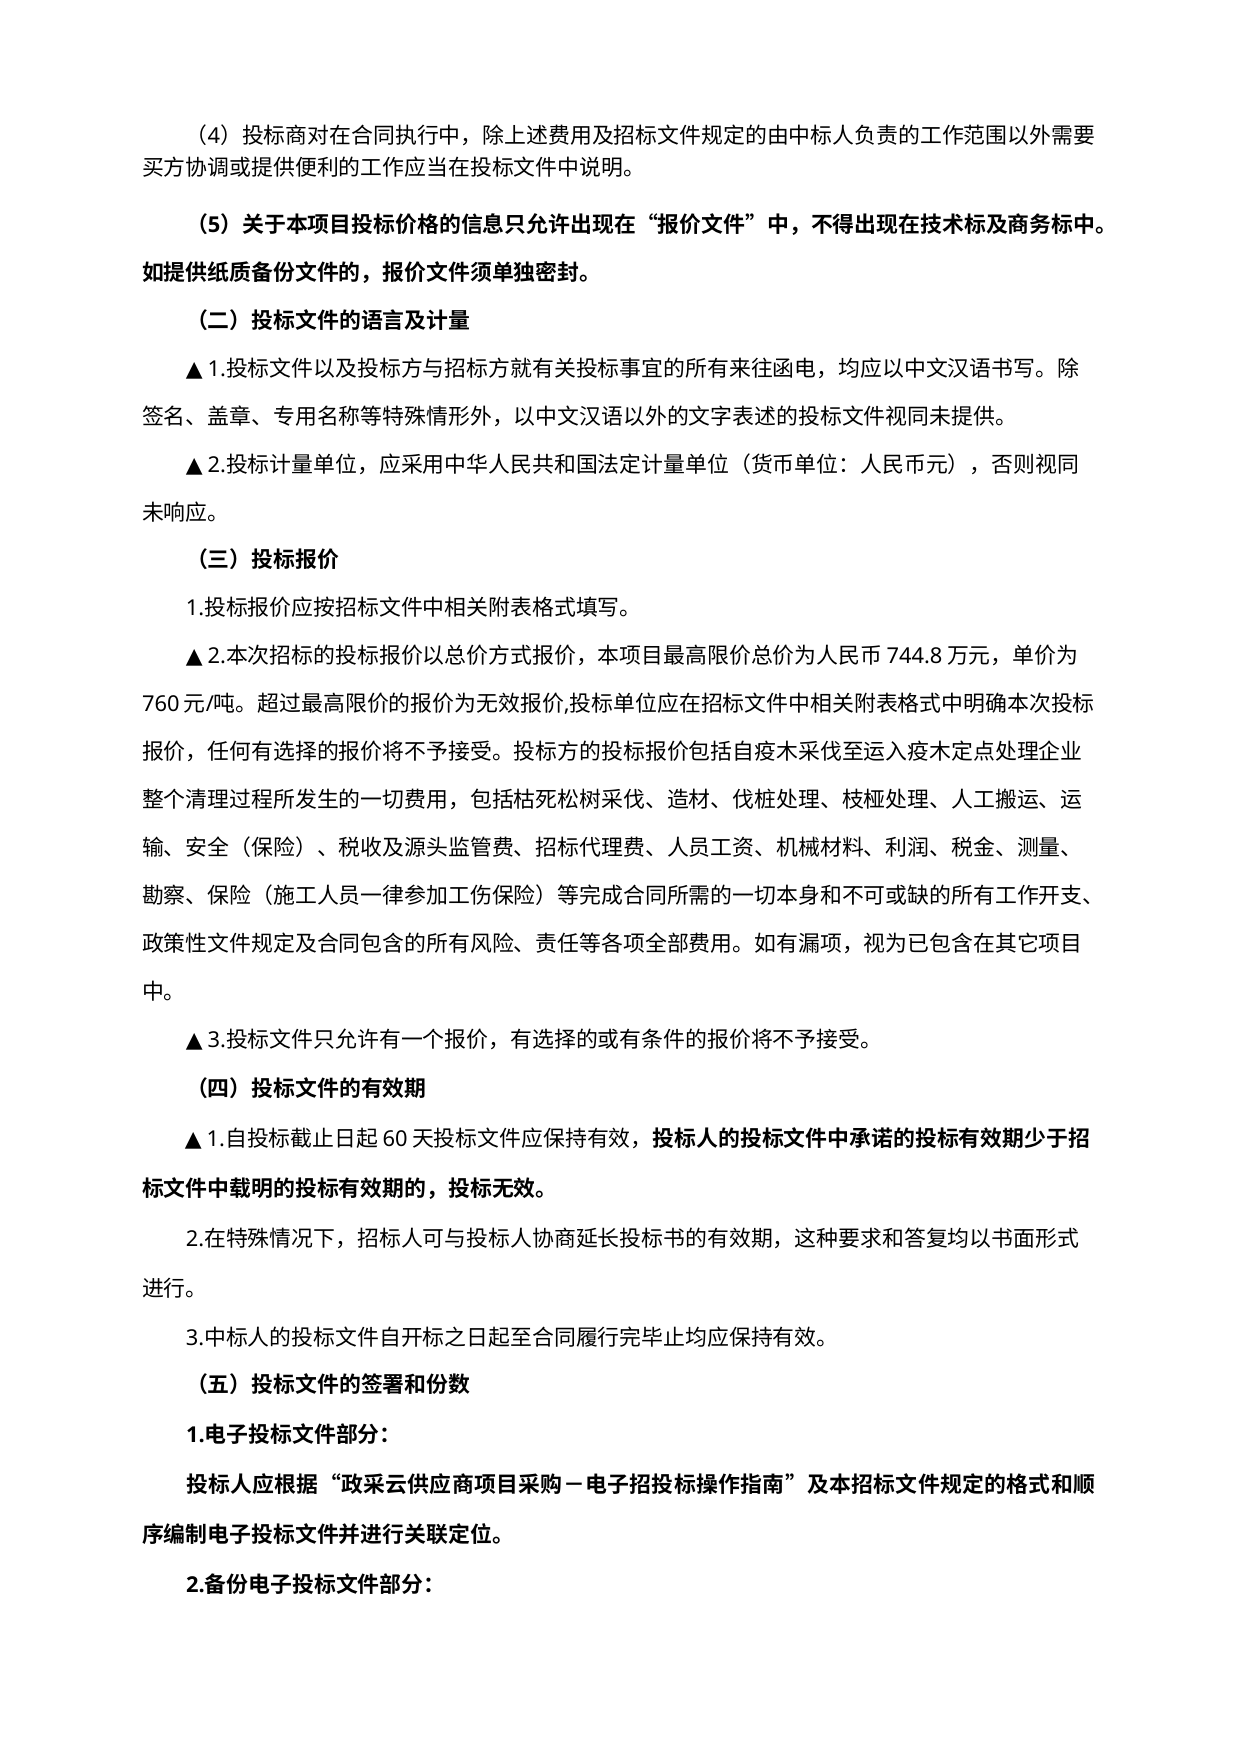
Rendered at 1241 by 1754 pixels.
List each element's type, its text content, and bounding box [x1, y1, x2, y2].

text （五）投标文件的签署和份数 [142, 1354, 1098, 1402]
text 1.电子投标文件部分： [142, 1402, 1098, 1452]
text ▲3.投标文件只允许有一个报价，有选择的或有条件的报价将不予接受。 [142, 1009, 1098, 1057]
text （4）投标商对在合同执行中，除上述费用及招标文件规定的由中标人负责的工作范围以外需要买方协调或提供便利的工作应当在投标文件中说明。 [142, 118, 1098, 182]
text ▲1.投标文件以及投标方与招标方就有关投标事宜的所有来往函电，均应以中文汉语书写。除签名、盖章、专用名称等特殊情形外，以中文汉语以外的文字表述的投标文件视同未提供。 [142, 338, 1098, 434]
text 2.备份电子投标文件部分： [142, 1552, 1098, 1602]
text （5）关于本项目投标价格的信息只允许出现在“报价文件”中，不得出现在技术标及商务标中。如提供纸质备份文件的，报价文件须单独密封。 [142, 194, 1098, 290]
text ▲2.投标计量单位，应采用中华人民共和国法定计量单位（货币单位：人民币元），否则视同未响应。 [142, 434, 1098, 529]
text 2.在特殊情况下，招标人可与投标人协商延长投标书的有效期，这种要求和答复均以书面形式进行。 [142, 1207, 1098, 1307]
text （四）投标文件的有效期 [142, 1057, 1098, 1107]
text ▲2.本次招标的投标报价以总价方式报价，本项目最高限价总价为人民币744.8万元，单价为760元/吨。超过最高限价的报价为无效报价,投标单位应在招标文件中相关附表格式中明确本次投标报价，任何有选择的报价将不予接受。投标方的投标报价包括自疫木采伐至运入疫木定点处理企业整个清理过程所发生的一切费用，包括枯死松树采伐、造材、伐桩处理、枝桠处理、人工搬运、运输、安全（保险）、税收及源头监管费、招标代理费、人员工资、机械材料、利润、税金、测量、勘察、保险（施工人员一律参加工伤保险）等完成合同所需的一切本身和不可或缺的所有工作开支、政策性文件规定及合同包含的所有风险、责任等各项全部费用。如有漏项，视为已包含在其它项目中。 [142, 625, 1098, 1009]
text 1.投标报价应按招标文件中相关附表格式填写。 [142, 577, 1098, 625]
text 3.中标人的投标文件自开标之日起至合同履行完毕止均应保持有效。 [142, 1307, 1098, 1354]
text 投标人应根据“政采云供应商项目采购－电子招投标操作指南”及本招标文件规定的格式和顺序编制电子投标文件并进行关联定位。 [142, 1452, 1098, 1552]
text （三）投标报价 [142, 529, 1098, 577]
text ▲1.自投标截止日起60天投标文件应保持有效，投标人的投标文件中承诺的投标有效期少于招标文件中载明的投标有效期的，投标无效。 [142, 1107, 1098, 1207]
text （二）投标文件的语言及计量 [142, 290, 1098, 338]
